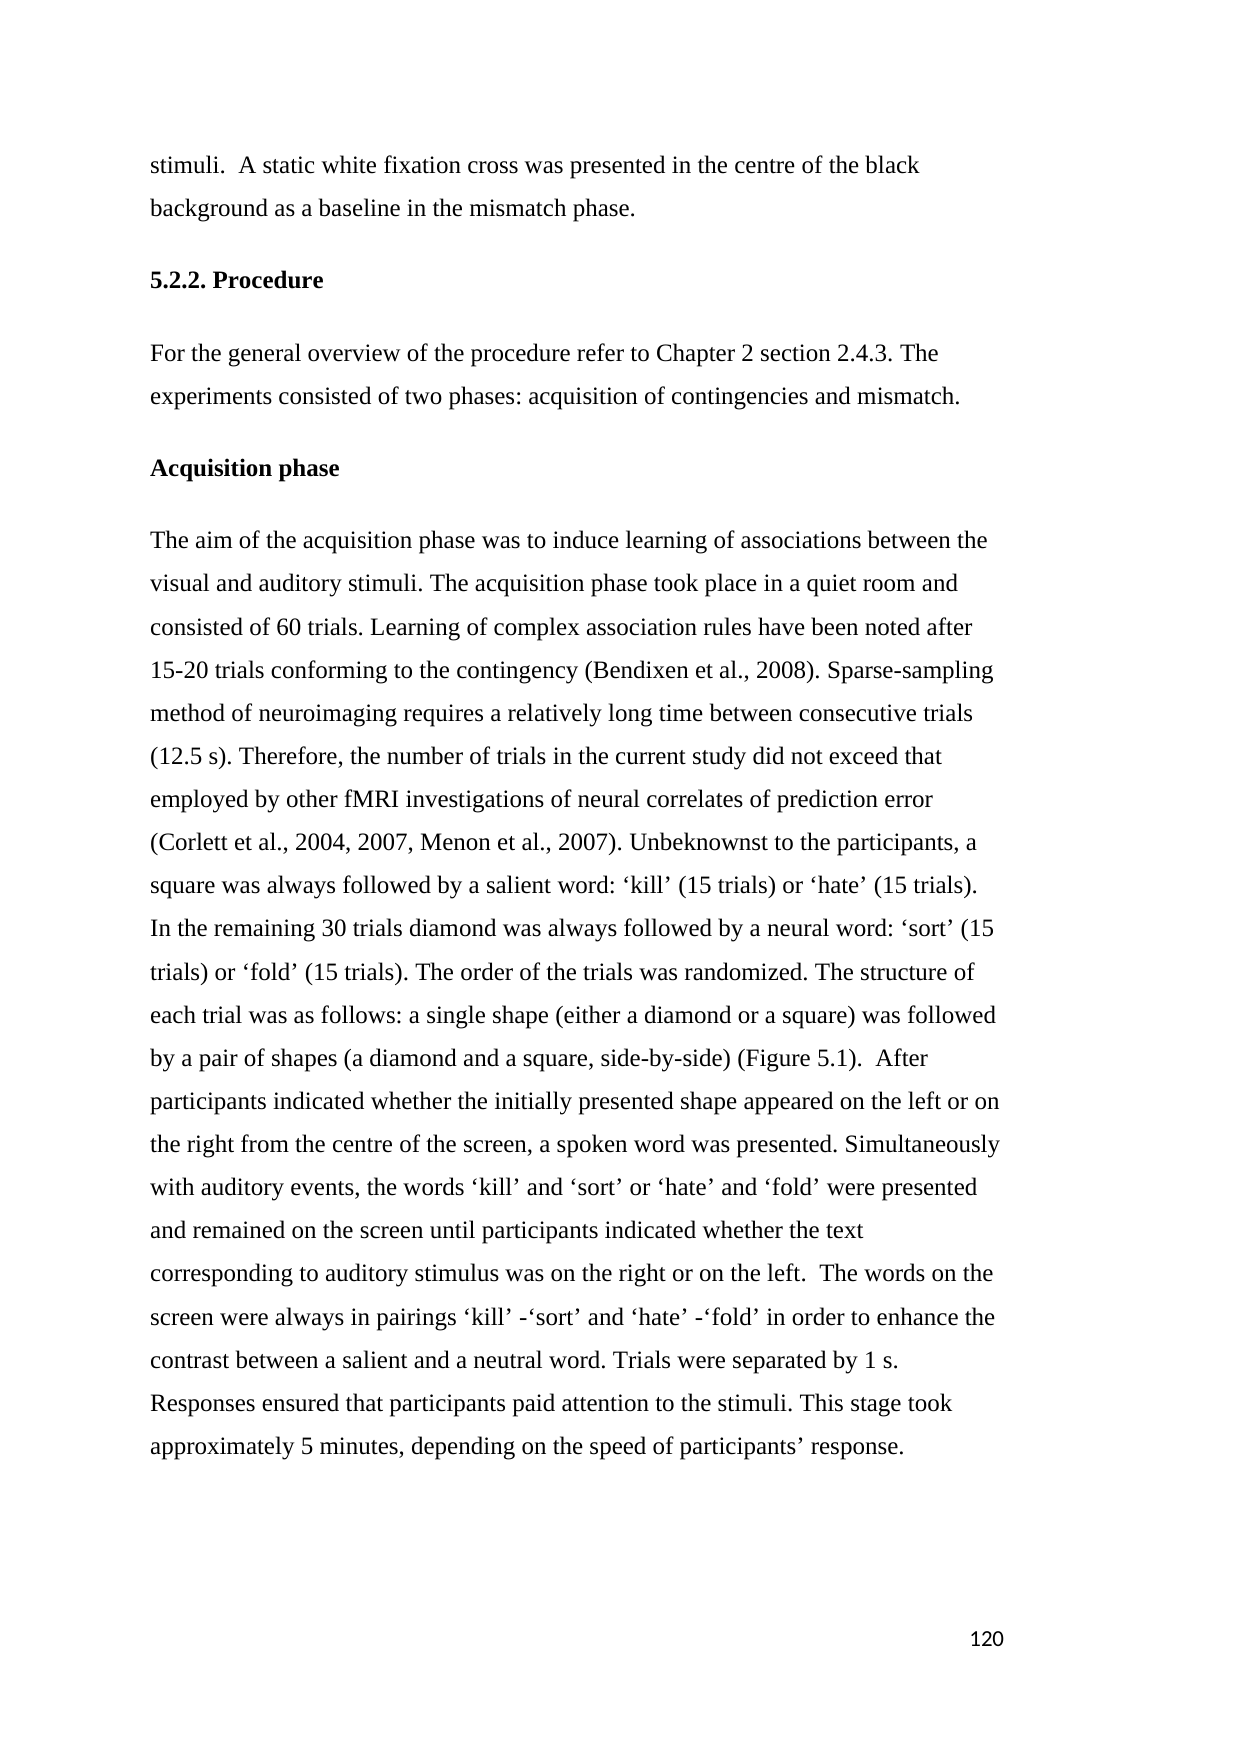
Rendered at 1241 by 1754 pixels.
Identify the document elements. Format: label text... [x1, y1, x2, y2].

text The aim of the acquisition phase was to induce learning of associations between the visual and auditory stimuli. The acquisition phase took place in a quiet room and consisted of 60 trials. Learning of complex association rules have been noted after 15-20 trials conforming to the contingency (Bendixen et al., 2008). Sparse-sampling method of neuroimaging requires a relatively long time between consecutive trials (12.5 s). Therefore, the number of trials in the current study did not exceed that employed by other fMRI investigations of neural correlates of prediction error (Corlett et al., 2004, 2007, Menon et al., 2007). Unbeknownst to the participants, a square was always followed by a salient word: ‘kill’ (15 trials) or ‘hate’ (15 trials). In the remaining 30 trials diamond was always followed by a neural word: ‘sort’ (15 trials) or ‘fold’ (15 trials). The order of the trials was randomized. The structure of each trial was as follows: a single shape (either a diamond or a square) was followed by a pair of shapes (a diamond and a square, side-by-side) (Figure 5.1). After participants indicated whether the initially presented shape appeared on the left or on the right from the centre of the screen, a spoken word was presented. Simultaneously with auditory events, the words ‘kill’ and ‘sort’ or ‘hate’ and ‘fold’ were presented and remained on the screen until participants indicated whether the text corresponding to auditory stimulus was on the right or on the left. The words on the screen were always in pairings ‘kill’ -‘sort’ and ‘hate’ -‘fold’ in order to enhance the contrast between a salient and a neutral word. Trials were separated by 1 s. Responses ensured that participants paid attention to the stimuli. This stage took approximately 5 minutes, depending on the speed of participants’ response. [150, 525, 1004, 1460]
subtitle 5.2.2. Procedure [150, 265, 1004, 294]
text For the general overview of the procedure refer to Chapter 2 section 2.4.3. The experiments consisted of two phases: acquisition of contingencies and mismatch. [150, 338, 1004, 409]
text Acquisition phase [150, 453, 1004, 482]
